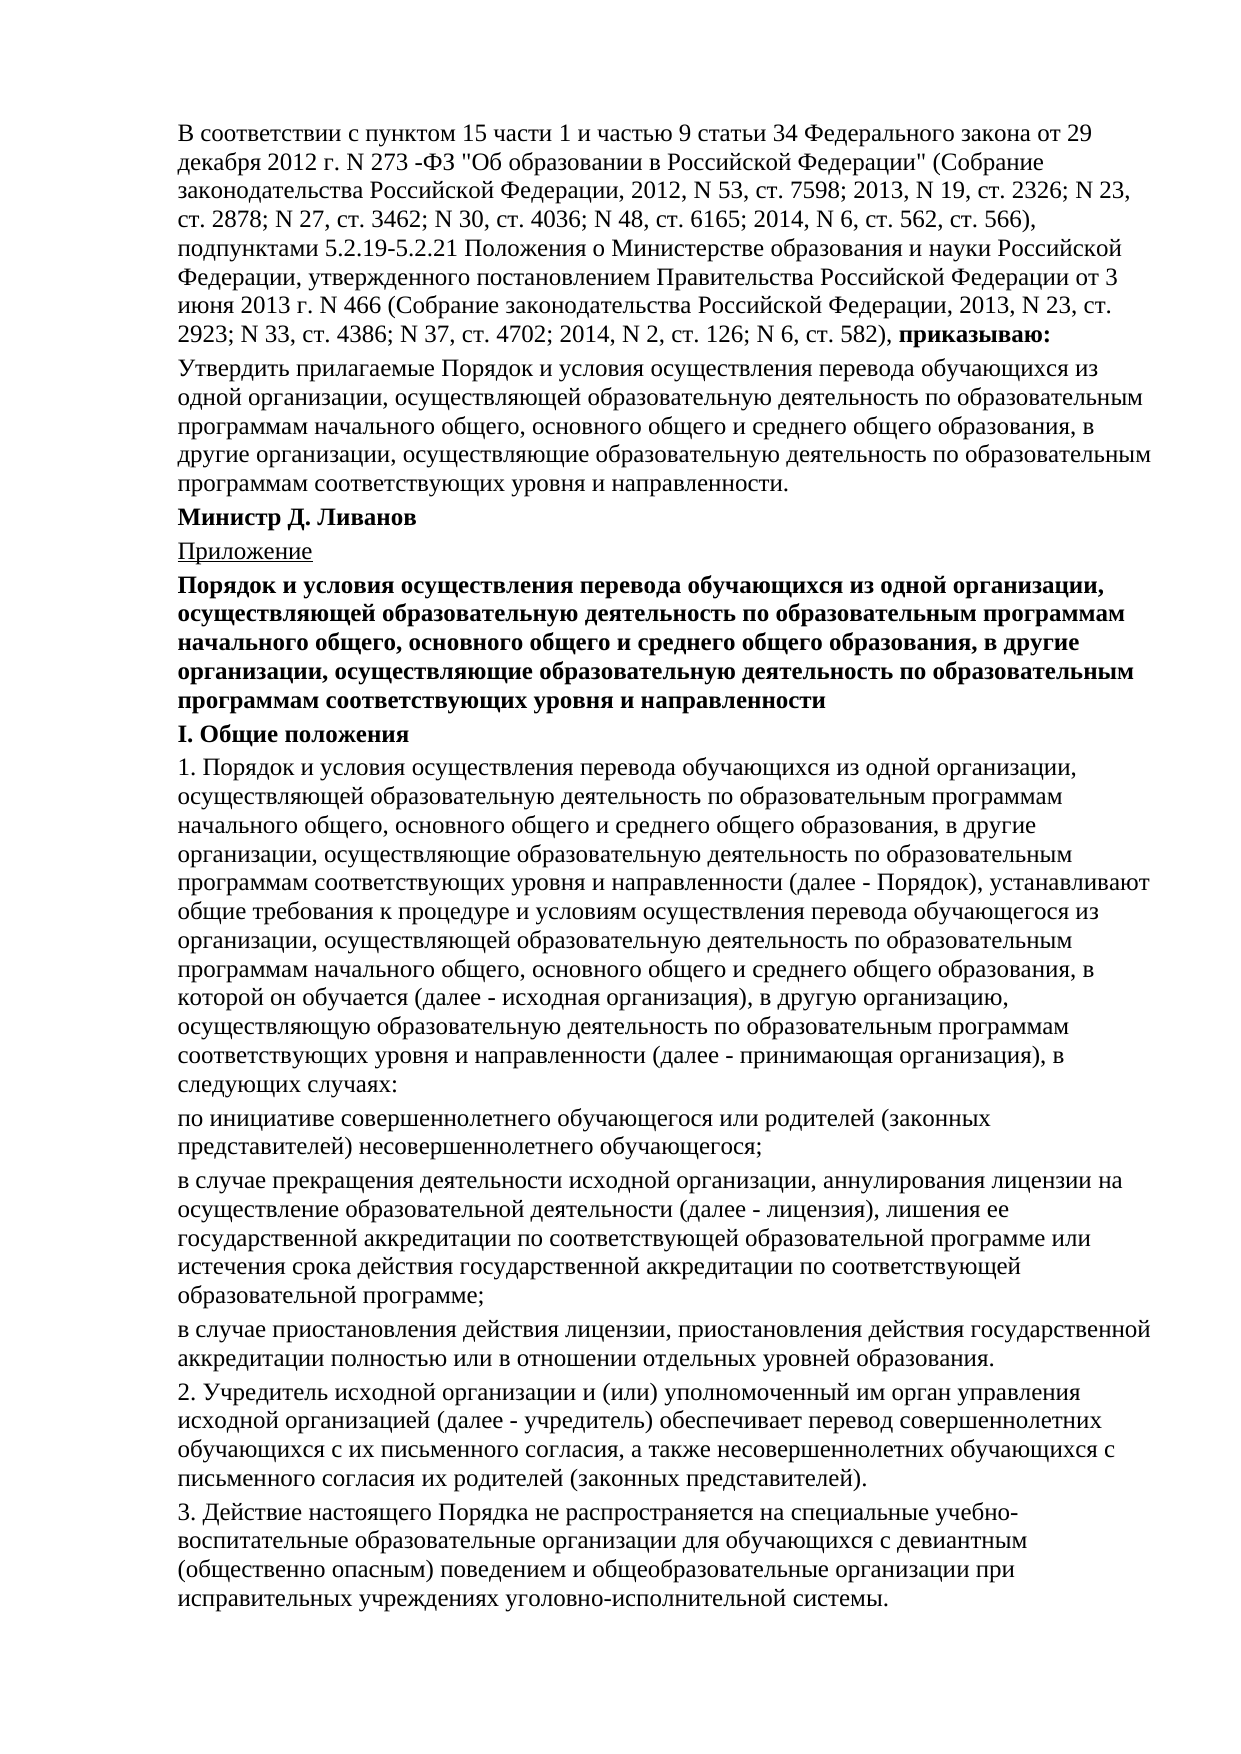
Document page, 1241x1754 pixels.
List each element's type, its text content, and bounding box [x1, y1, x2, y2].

text в случае прекращения деятельности исходной организации, аннулирования лицензии на осуществление образовательной деятельности (далее - лицензия), лишения ее государственной аккредитации по соответствующей образовательной программе или истечения срока действия государственной аккредитации по соответствующей образовательной программе; [177, 1165, 1152, 1309]
text Министр Д. Ливанов [177, 502, 1152, 531]
text Приложение [177, 536, 1152, 565]
subtitle Порядок и условия осуществления перевода обучающихся из одной организации, осуществляющей образовательную деятельность по образовательным программам начального общего, основного общего и среднего общего образования, в другие организации, осуществляющие образовательную деятельность по образовательным программам соответствующих уровня и направленности [177, 570, 1152, 713]
text 3. Действие настоящего Порядка не распространяется на специальные учебно-воспитательные образовательные организации для обучающихся с девиантным (общественно опасным) поведением и общеобразовательные организации при исправительных учреждениях уголовно-исполнительной системы. [177, 1497, 1152, 1612]
text по инициативе совершеннолетнего обучающегося или родителей (законных представителей) несовершеннолетнего обучающегося; [177, 1103, 1152, 1160]
text 2. Учредитель исходной организации и (или) уполномоченный им орган управления исходной организацией (далее - учредитель) обеспечивает перевод совершеннолетних обучающихся с их письменного согласия, а также несовершеннолетних обучающихся с письменного согласия их родителей (законных представителей). [177, 1377, 1152, 1492]
text I. Общие положения [177, 719, 1152, 747]
text 1. Порядок и условия осуществления перевода обучающихся из одной организации, осуществляющей образовательную деятельность по образовательным программам начального общего, основного общего и среднего общего образования, в другие организации, осуществляющие образовательную деятельность по образовательным программам соответствующих уровня и направленности (далее - Порядок), устанавливают общие требования к процедуре и условиям осуществления перевода обучающегося из организации, осуществляющей образовательную деятельность по образовательным программам начального общего, основного общего и среднего общего образования, в которой он обучается (далее - исходная организация), в другую организацию, осуществляющую образовательную деятельность по образовательным программам соответствующих уровня и направленности (далее - принимающая организация), в следующих случаях: [177, 752, 1152, 1097]
text Утвердить прилагаемые Порядок и условия осуществления перевода обучающихся из одной организации, осуществляющей образовательную деятельность по образовательным программам начального общего, основного общего и среднего общего образования, в другие организации, осуществляющие образовательную деятельность по образовательным программам соответствующих уровня и направленности. [177, 353, 1152, 497]
text В соответствии с пунктом 15 части 1 и частью 9 статьи 34 Федерального закона от 29 декабря 2012 г. N 273 -ФЗ "Об образовании в Российской Федерации" (Собрание законодательства Российской Федерации, 2012, N 53, ст. 7598; 2013, N 19, ст. 2326; N 23, ст. 2878; N 27, ст. 3462; N 30, ст. 4036; N 48, ст. 6165; 2014, N 6, ст. 562, ст. 566), подпунктами 5.2.19-5.2.21 Положения о Министерстве образования и науки Российской Федерации, утвержденного постановлением Правительства Российской Федерации от 3 июня 2013 г. N 466 (Собрание законодательства Российской Федерации, 2013, N 23, ст. 2923; N 33, ст. 4386; N 37, ст. 4702; 2014, N 2, ст. 126; N 6, ст. 582), приказываю: [177, 118, 1152, 348]
text в случае приостановления действия лицензии, приостановления действия государственной аккредитации полностью или в отношении отдельных уровней образования. [177, 1314, 1152, 1372]
